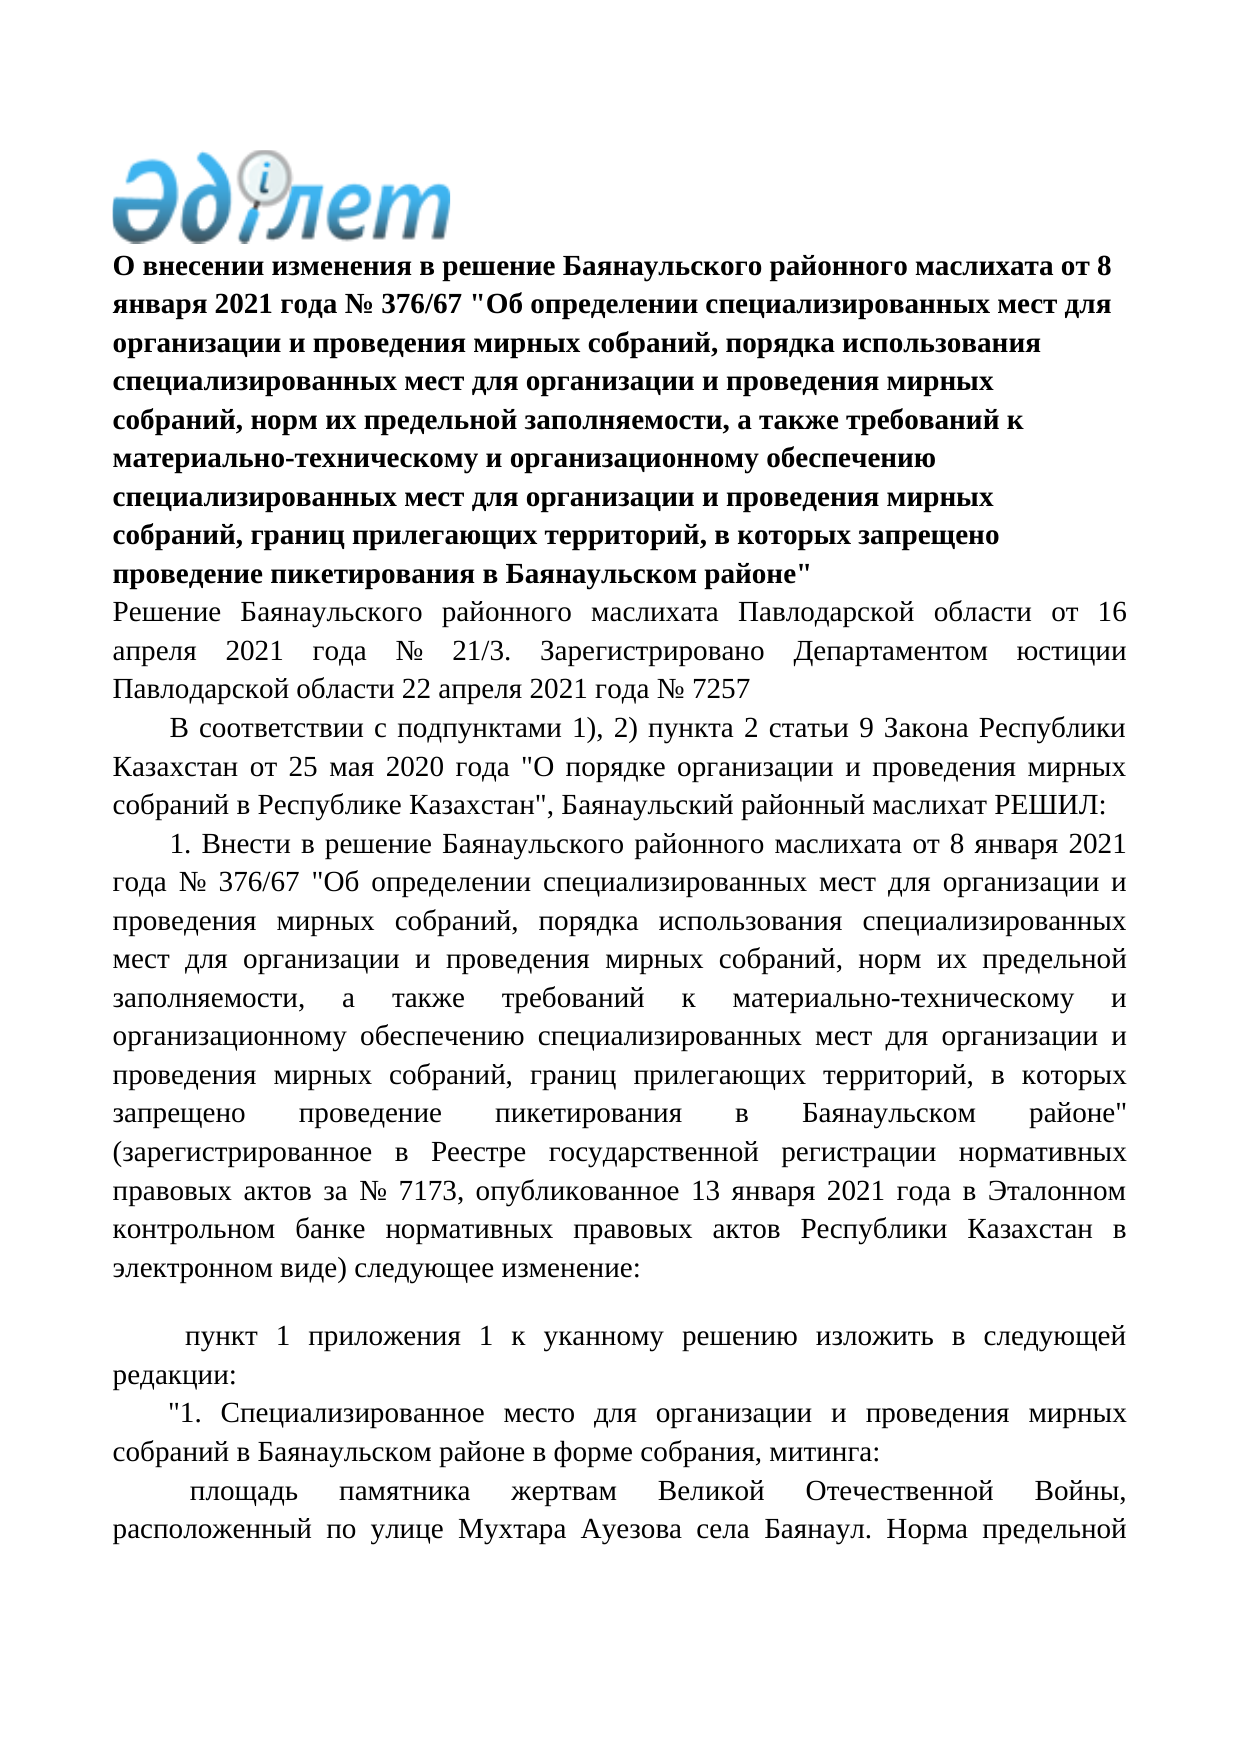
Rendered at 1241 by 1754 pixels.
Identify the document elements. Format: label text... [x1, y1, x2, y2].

text пункт 1 приложения 1 к уканному решению изложить в следующей редакции: [112, 1318, 1128, 1391]
text Решение Баянаульского районного маслихата Павлодарской области от 16 апреля 2021 года № 21/3. Зарегистрировано Департаментом юстиции Павлодарской области 22 апреля 2021 года № 7257 [112, 594, 1128, 705]
text О внесении изменения в решение Баянаульского районного маслихата от 8 января 2021 года № 376/67 "Об определении специализированных мест для организации и проведения мирных собраний, порядка использования специализированных мест для организации и проведения мирных собраний, норм их предельной заполняемости, а также требований к материально-техническому и организационному обеспечению специализированных мест для организации и проведения мирных собраний, границ прилегающих территорий, в которых запрещено проведение пикетирования в Баянаульском районе" [112, 248, 1128, 589]
text 1. Внести в решение Баянаульского районного маслихата от 8 января 2021 года № 376/67 "Об определении специализированных мест для организации и проведения мирных собраний, порядка использования специализированных мест для организации и проведения мирных собраний, норм их предельной заполняемости, а также требований к материально-техническому и организационному обеспечению специализированных мест для организации и проведения мирных собраний, границ прилегающих территорий, в которых запрещено проведение пикетирования в Баянаульском районе" (зарегистрированное в Реестре государственной регистрации нормативных правовых актов за № 7173, опубликованное 13 января 2021 года в Эталонном контрольном банке нормативных правовых актов Республики Казахстан в электронном виде) следующее изменение: [112, 826, 1128, 1283]
picture [112, 150, 451, 244]
text "1. Специализированное место для организации и проведения мирных собраний в Баянаульском районе в форме собрания, митинга: [112, 1396, 1128, 1468]
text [112, 1473, 1128, 1545]
text В соответствии с подпунктами 1), 2) пункта 2 статьи 9 Закона Республики Казахстан от 25 мая 2020 года "О порядке организации и проведения мирных собраний в Республике Казахстан", Баянаульский районный маслихат РЕШИЛ: [112, 710, 1128, 821]
